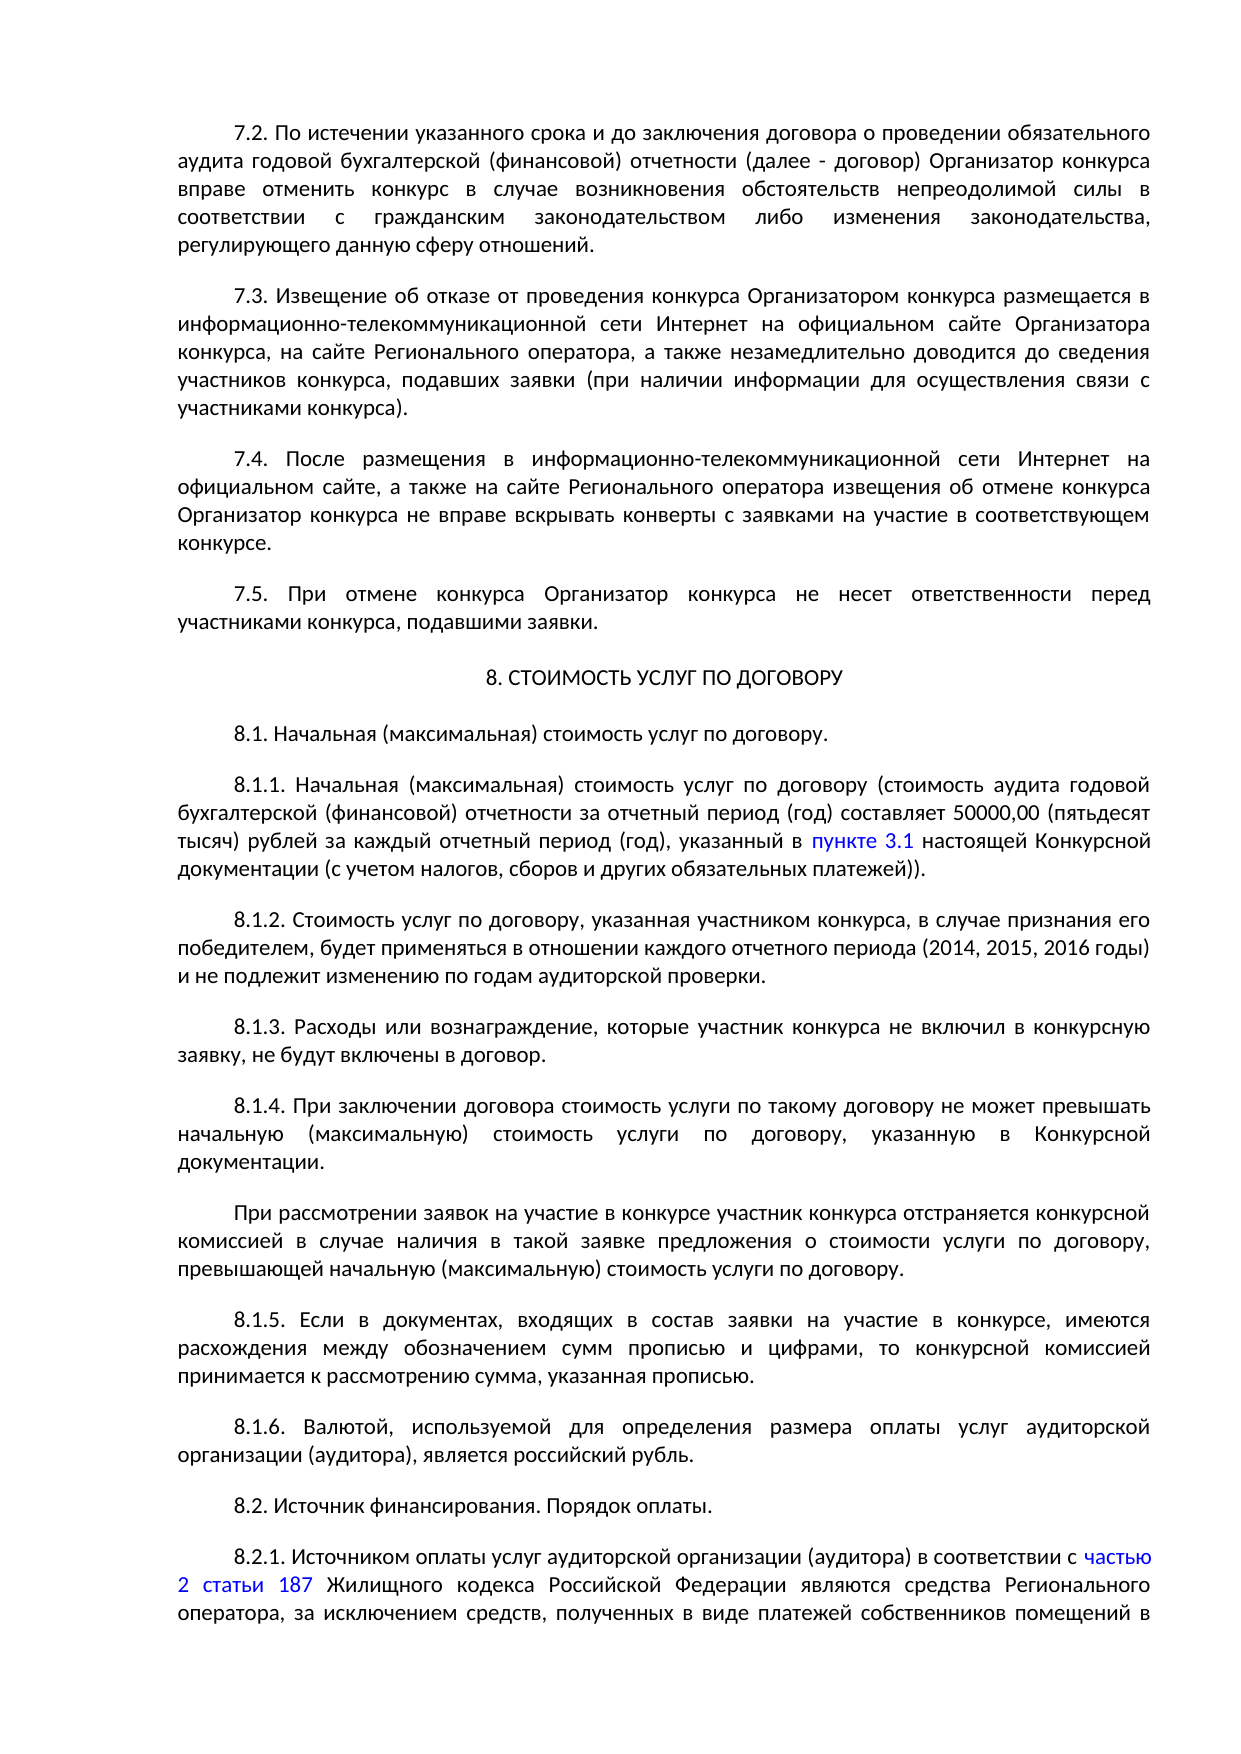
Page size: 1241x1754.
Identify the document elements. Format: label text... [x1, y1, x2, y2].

text 8.1.5. Если в документах, входящих в состав заявки на участие в конкурсе, имеются расхождения между обозначением сумм прописью и цифрами, то конкурсной комиссией принимается к рассмотрению сумма, указанная прописью. [177, 1305, 1152, 1389]
text 8.2. Источник финансирования. Порядок оплаты. [177, 1491, 1152, 1519]
text При рассмотрении заявок на участие в конкурсе участник конкурса отстраняется конкурсной комиссией в случае наличия в такой заявке предложения о стоимости услуги по договору, превышающей начальную (максимальную) стоимость услуги по договору. [177, 1198, 1152, 1282]
text 8.1. Начальная (максимальная) стоимость услуг по договору. [177, 719, 1152, 747]
text 7.2. По истечении указанного срока и до заключения договора о проведении обязательного аудита годовой бухгалтерской (финансовой) отчетности (далее - договор) Организатор конкурса вправе отменить конкурс в случае возникновения обстоятельств непреодолимой силы в соответствии с гражданским законодательством либо изменения законодательства, регулирующего данную сферу отношений. [177, 118, 1152, 258]
text 8.1.2. Стоимость услуг по договору, указанная участником конкурса, в случае признания его победителем, будет применяться в отношении каждого отчетного периода (2014, 2015, 2016 годы) и не подлежит изменению по годам аудиторской проверки. [177, 905, 1152, 989]
text 8.1.6. Валютой, используемой для определения размера оплаты услуг аудиторской организации (аудитора), является российский рубль. [177, 1412, 1152, 1468]
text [177, 1542, 1152, 1626]
text 7.3. Извещение об отказе от проведения конкурса Организатором конкурса размещается в информационно-телекоммуникационной сети Интернет на официальном сайте Организатора конкурса, на сайте Регионального оператора, а также незамедлительно доводится до сведения участников конкурса, подавших заявки (при наличии информации для осуществления связи с участниками конкурса). [177, 281, 1152, 421]
text 7.5. При отмене конкурса Организатор конкурса не несет ответственности перед участниками конкурса, подавшими заявки. [177, 579, 1152, 635]
text 8.1.3. Расходы или вознаграждение, которые участник конкурса не включил в конкурсную заявку, не будут включены в договор. [177, 1012, 1152, 1068]
text 8. СТОИМОСТЬ УСЛУГ ПО ДОГОВОРУ [177, 663, 1152, 691]
text 8.1.4. При заключении договора стоимость услуги по такому договору не может превышать начальную (максимальную) стоимость услуги по договору, указанную в Конкурсной документации. [177, 1091, 1152, 1175]
text 7.4. После размещения в информационно-телекоммуникационной сети Интернет на официальном сайте, а также на сайте Регионального оператора извещения об отмене конкурса Организатор конкурса не вправе вскрывать конверты с заявками на участие в соответствующем конкурсе. [177, 444, 1152, 556]
text 8.1.1. Начальная (максимальная) стоимость услуг по договору (стоимость аудита годовой бухгалтерской (финансовой) отчетности за отчетный период (год) составляет 50000,00 (пятьдесят тысяч) рублей за каждый отчетный период (год), указанный в пункте 3.1 настоящей Конкурсной документации (с учетом налогов, сборов и других обязательных платежей)). [177, 770, 1152, 882]
